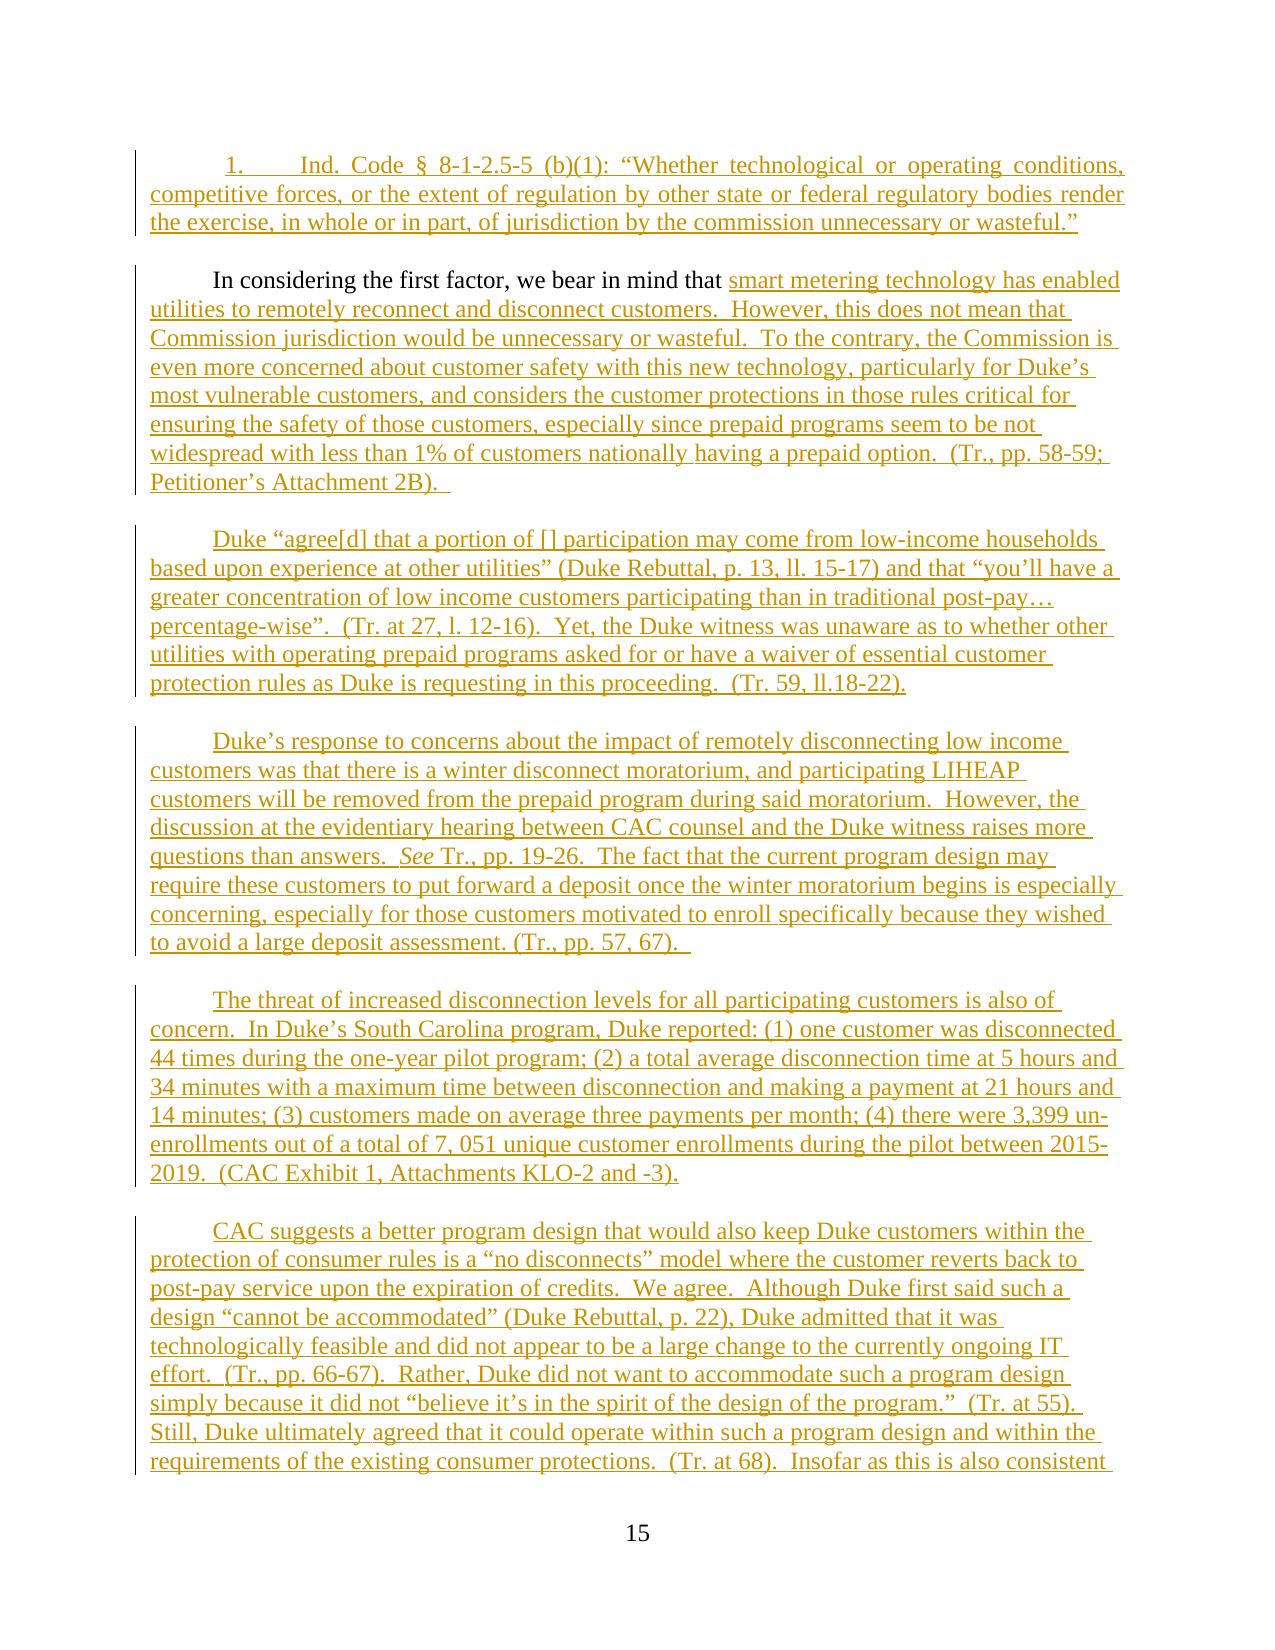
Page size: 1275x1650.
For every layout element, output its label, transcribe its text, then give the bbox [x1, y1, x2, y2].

text In considering the first factor, we bear in mind that [150, 265, 1125, 495]
